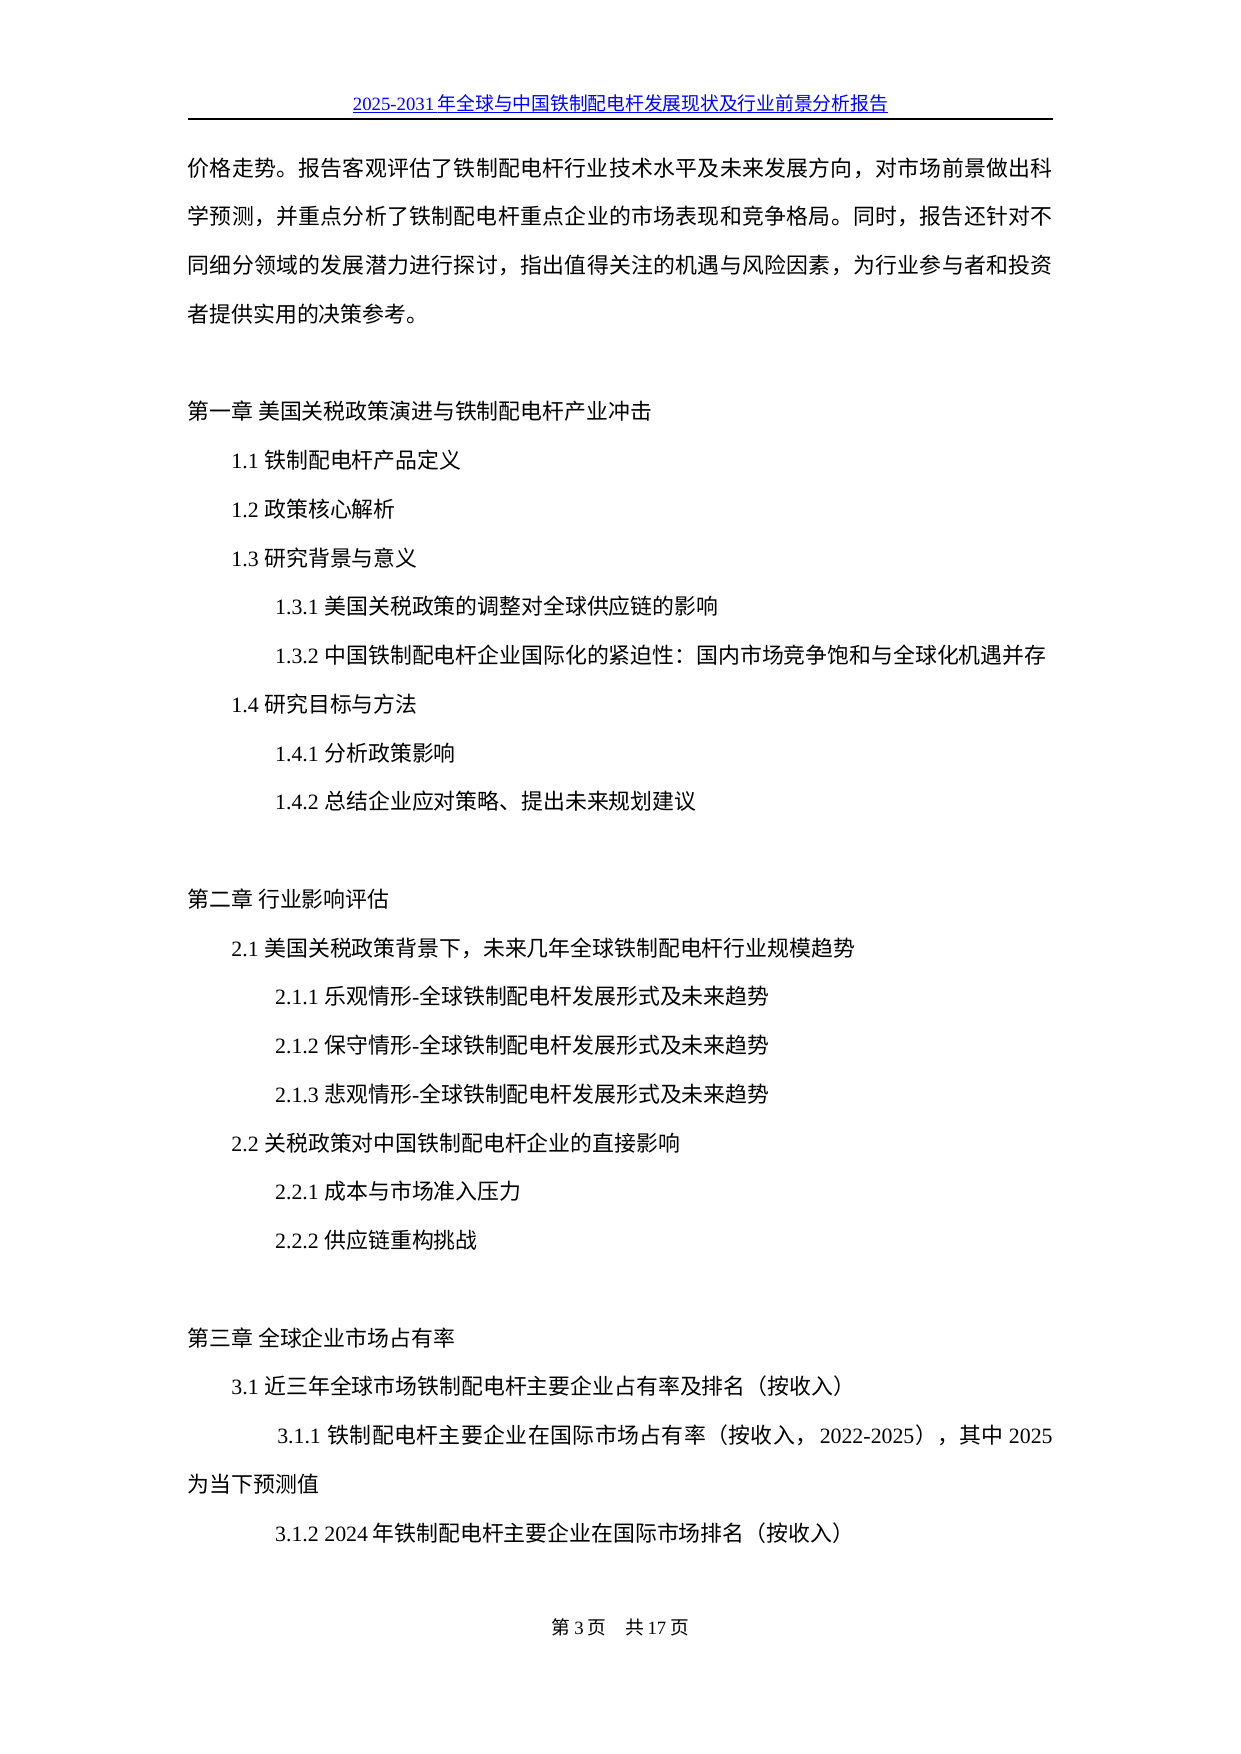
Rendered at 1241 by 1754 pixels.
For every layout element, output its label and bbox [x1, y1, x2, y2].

text [187, 150, 1053, 1548]
